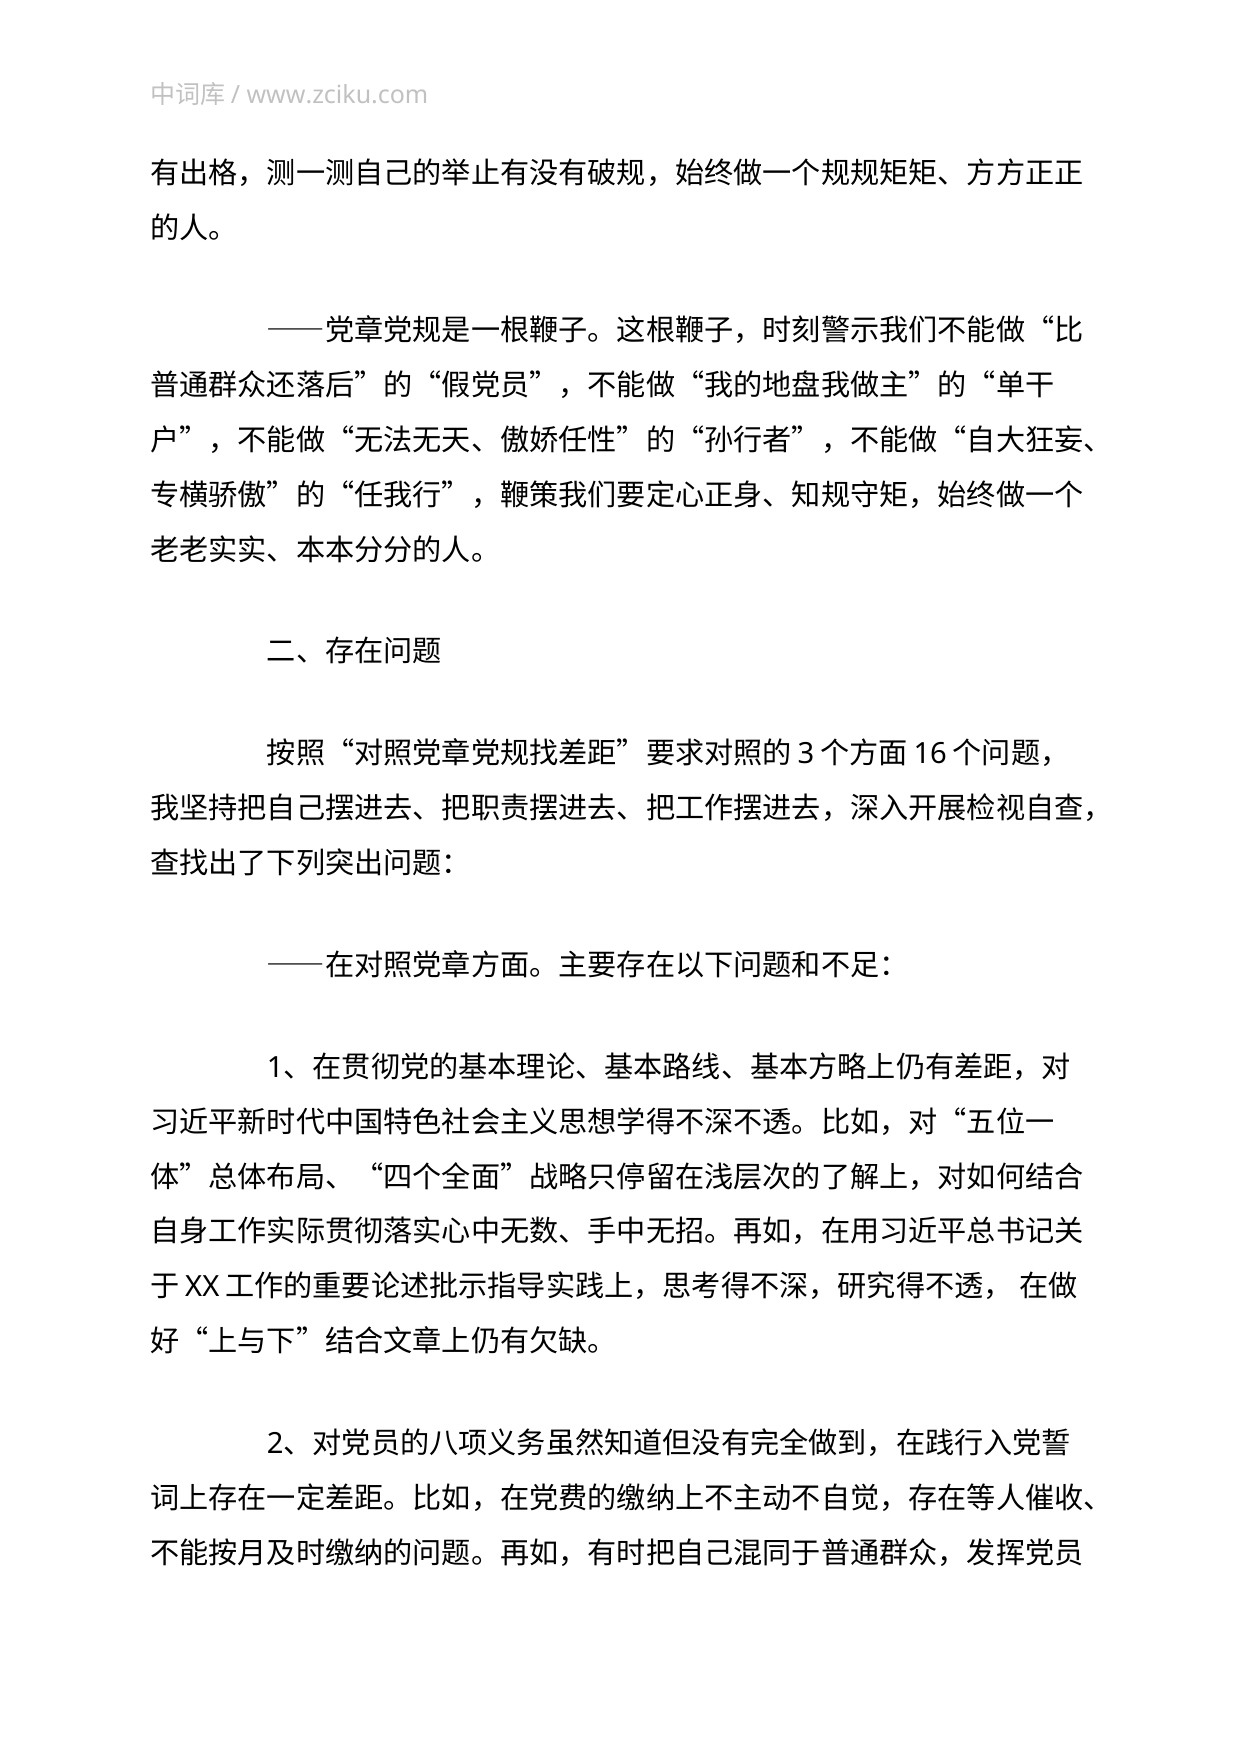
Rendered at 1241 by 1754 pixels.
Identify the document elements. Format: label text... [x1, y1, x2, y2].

text 二、存在问题 [150, 628, 1090, 670]
text ——党章党规是一根鞭子。这根鞭子，时刻警示我们不能做“比普通群众还落后”的“假党员”，不能做“我的地盘我做主”的“单干户”，不能做“无法无天、傲娇任性”的“孙行者”，不能做“自大狂妄、专横骄傲”的“任我行”，鞭策我们要定心正身、知规守矩，始终做一个老老实实、本本分分的人。 [150, 307, 1090, 568]
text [150, 150, 1090, 247]
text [150, 1420, 1090, 1572]
text 1、在贯彻党的基本理论、基本路线、基本方略上仍有差距，对习近平新时代中国特色社会主义思想学得不深不透。比如，对“五位一体”总体布局、“四个全面”战略只停留在浅层次的了解上，对如何结合自身工作实际贯彻落实心中无数、手中无招。再如，在用习近平总书记关于XX工作的重要论述批示指导实践上，思考得不深，研究得不透， 在做好“上与下”结合文章上仍有欠缺。 [150, 1043, 1090, 1360]
text ——在对照党章方面。主要存在以下问题和不足： [150, 941, 1090, 984]
text 按照“对照党章党规找差距”要求对照的3个方面16个问题，我坚持把自己摆进去、把职责摆进去、把工作摆进去，深入开展检视自查，查找出了下列突出问题： [150, 730, 1090, 882]
